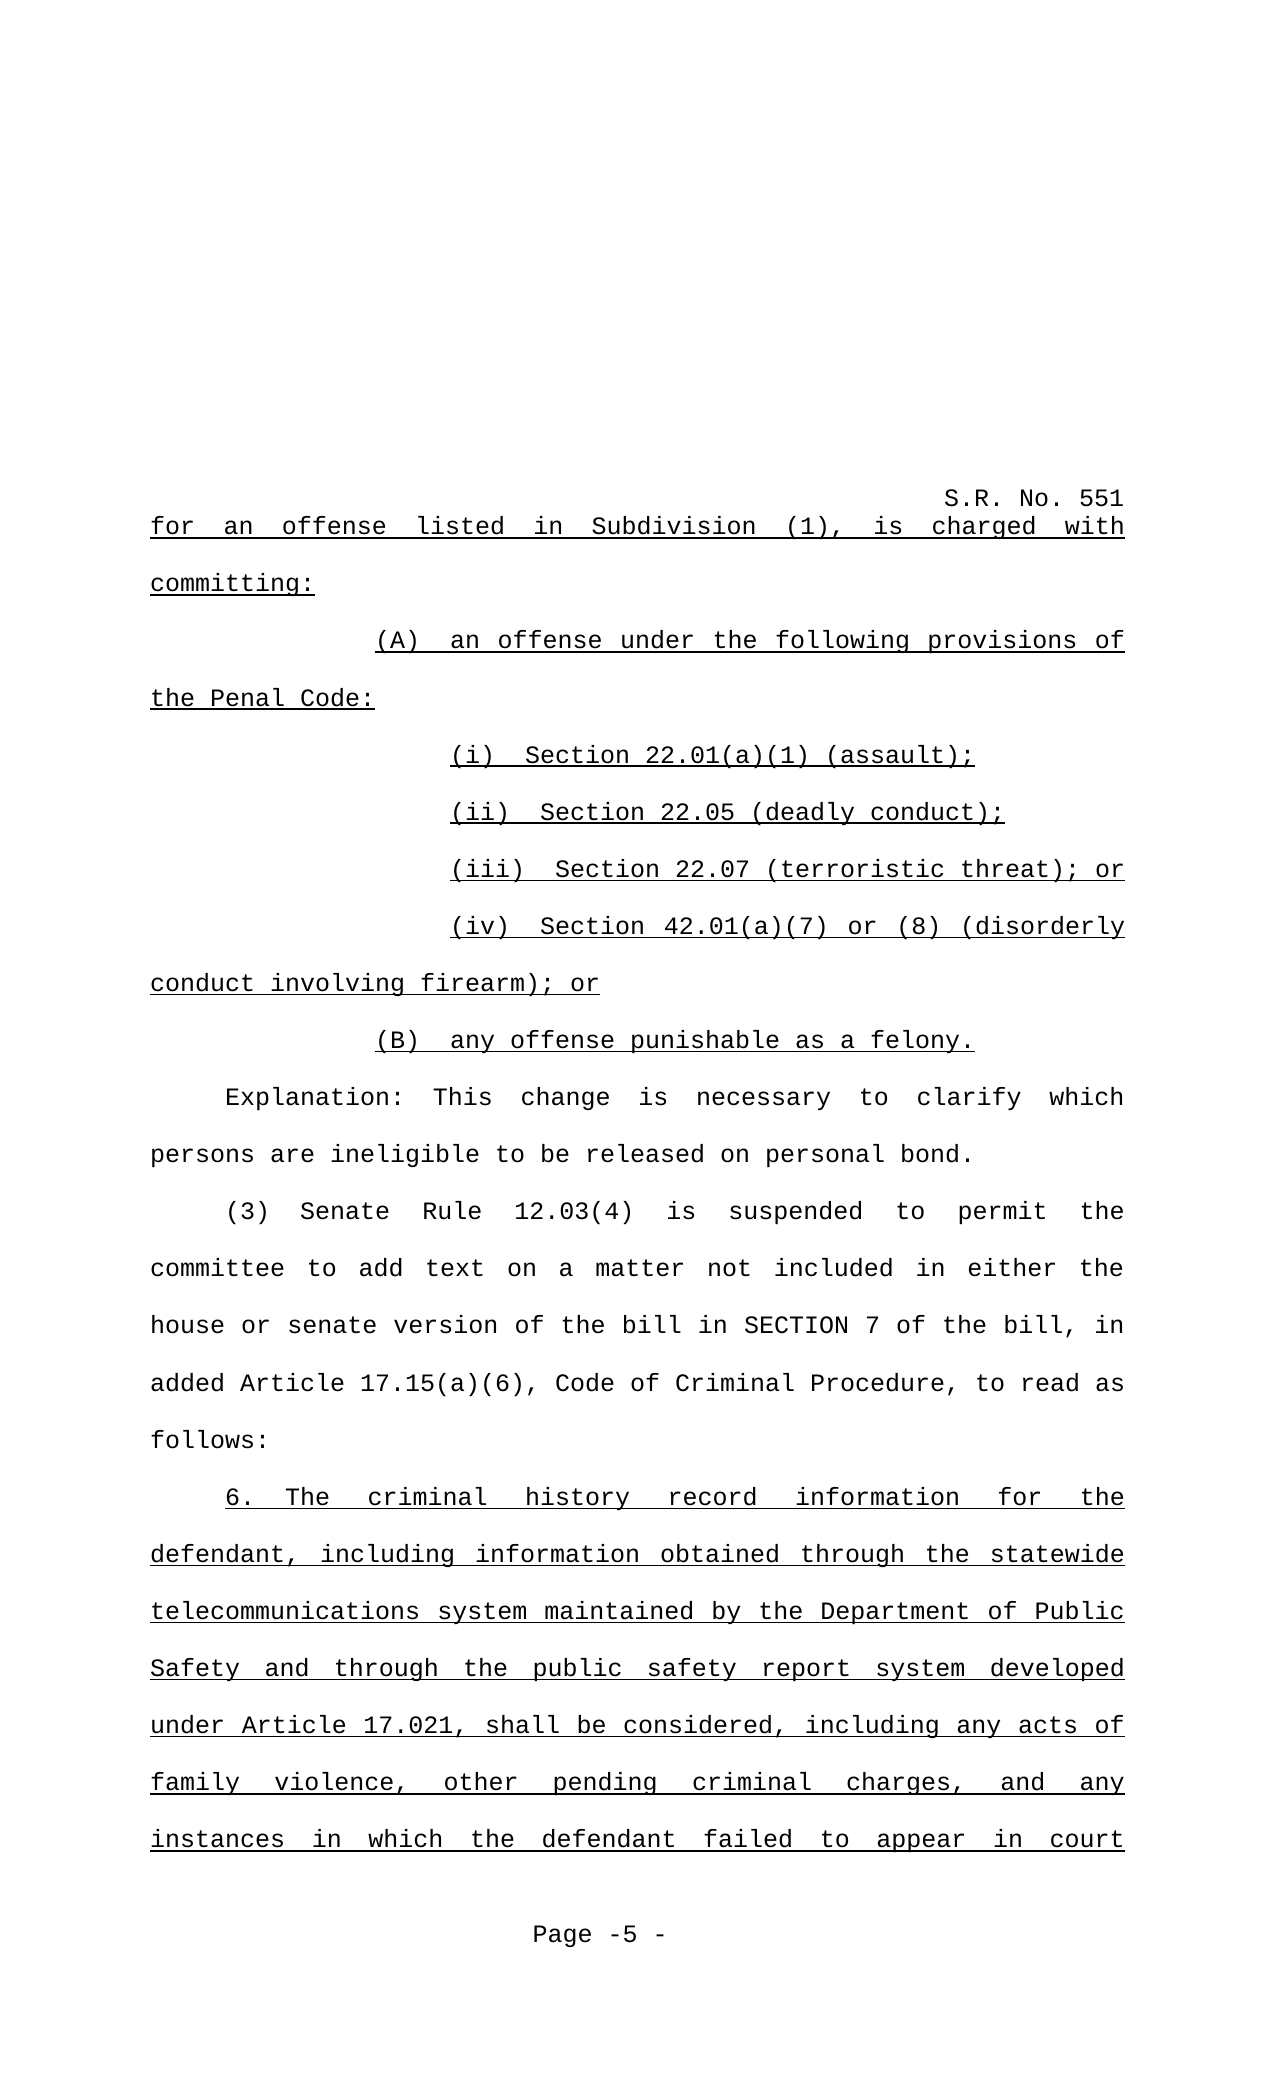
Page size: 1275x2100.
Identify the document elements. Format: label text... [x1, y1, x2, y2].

text (iii) Section 22.07 (terroristic threat); or [150, 856, 1125, 885]
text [150, 539, 1125, 599]
text (B) any offense punishable as a felony. [150, 1027, 1125, 1056]
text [150, 1795, 1125, 1850]
text (iv) Section 42.01(a)(7) or (8) (disorderly conduct involving firearm); or [150, 913, 1125, 999]
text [150, 514, 1125, 537]
text Explanation: This change is necessary to clarify which persons are ineligible to be released on personal bond. [150, 1084, 1125, 1170]
text (A) an offense under the following provisions of the Penal Code: [150, 628, 1125, 713]
text (i) Section 22.01(a)(1) (assault); [150, 742, 1125, 771]
text (3) Senate Rule 12.03(4) is suspended to permit the committee to add text on a matter not included in either the house or senate version of the bill in SECTION 7 of the bill, in added Article 17.15(a)(6), Code of Criminal Procedure, to read as follows: [150, 1199, 1125, 1456]
text (ii) Section 22.05 (deadly conduct); [150, 799, 1125, 828]
